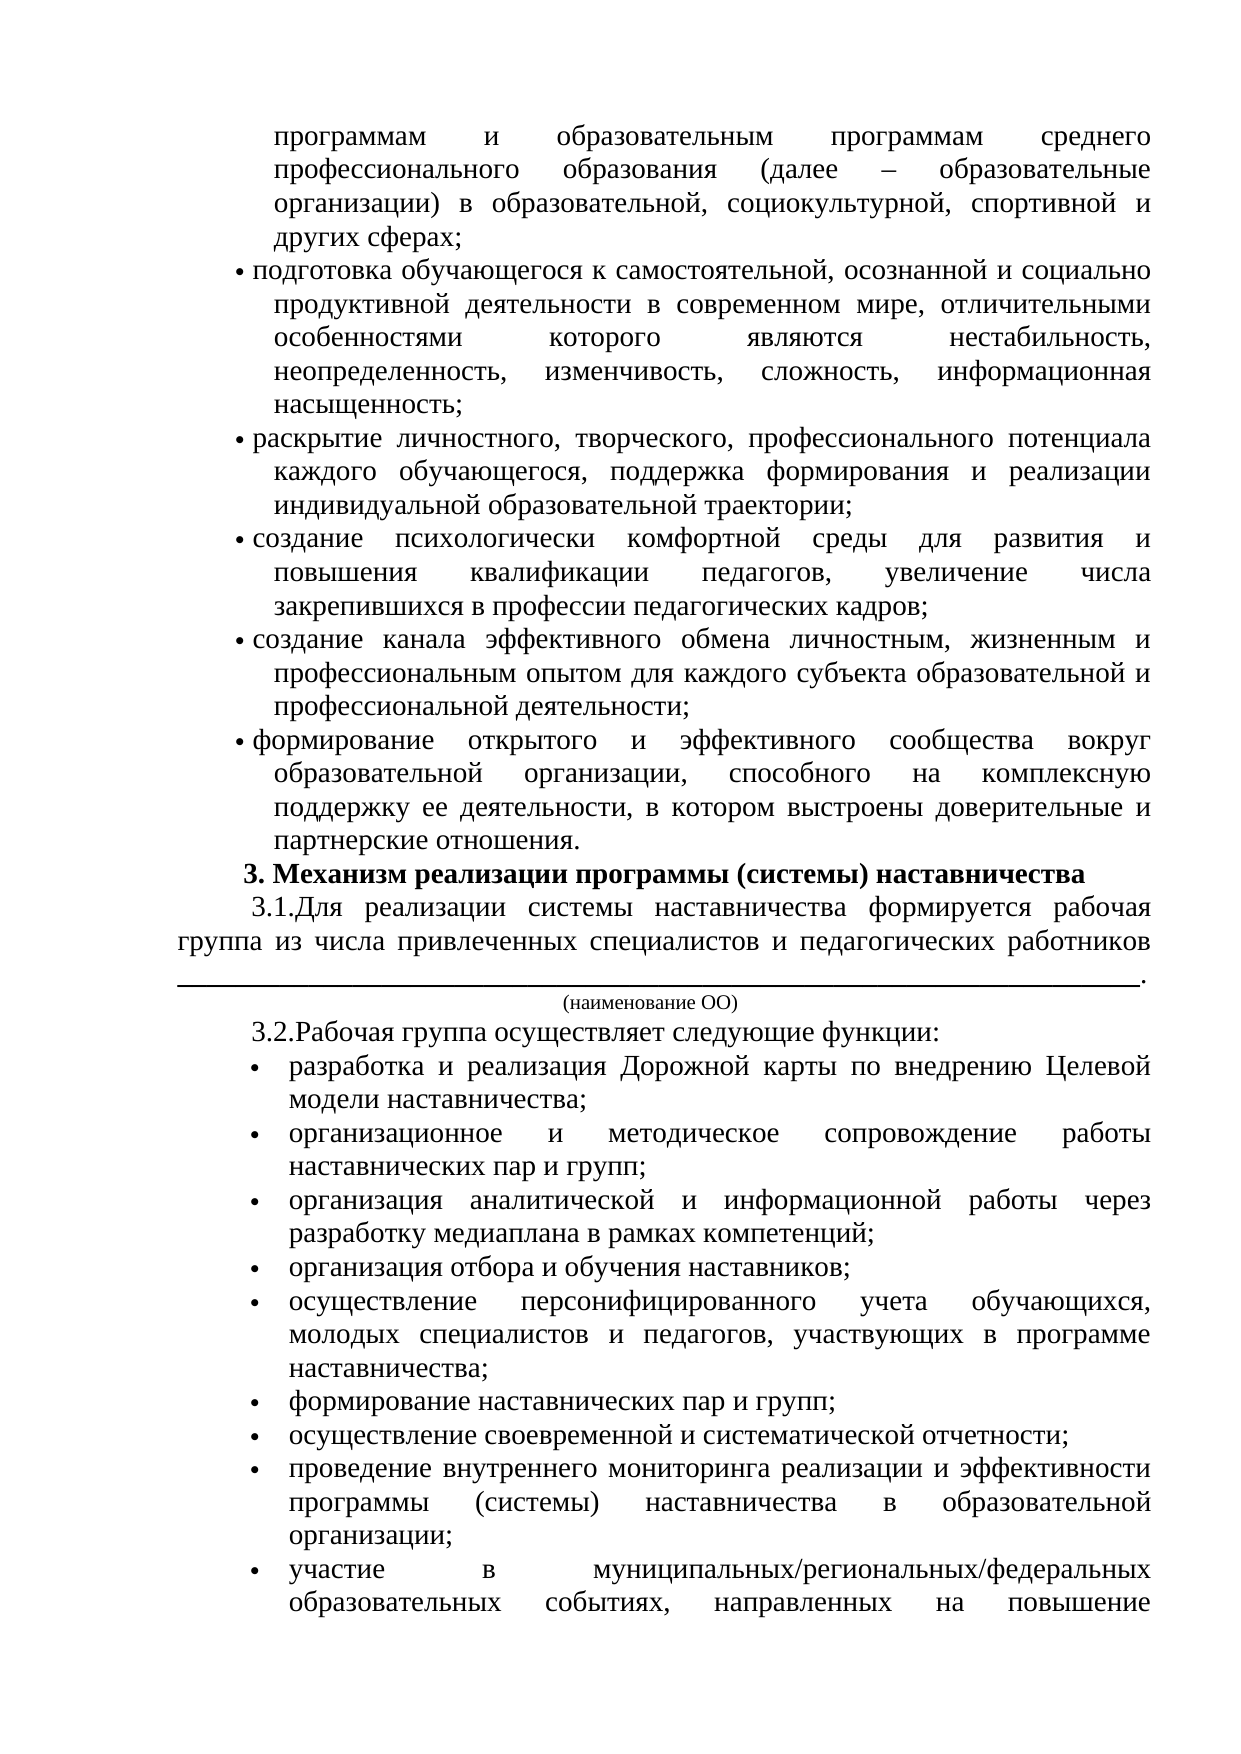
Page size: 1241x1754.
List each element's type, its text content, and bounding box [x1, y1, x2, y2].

list организационное и методическое сопровождение работы наставнических пар и групп; [251, 1115, 1152, 1182]
list организация аналитической и информационной работы через разработку медиаплана в рамках компетенций; [251, 1182, 1152, 1249]
list осуществление своевременной и систематической отчетности; [251, 1417, 1152, 1450]
text 3. Механизм реализации программы (системы) наставничества [177, 856, 1152, 889]
list создание психологически комфортной среды для развития и повышения квалификации педагогов, увеличение числа закрепившихся в профессии педагогических кадров; [236, 521, 1152, 621]
list создание канала эффективного обмена личностным, жизненным и профессиональным опытом для каждого субъекта образовательной и профессиональной деятельности; [236, 621, 1152, 722]
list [236, 118, 1152, 252]
list формирование открытого и эффективного сообщества вокруг образовательной организации, способного на комплексную поддержку ее деятельности, в котором выстроены доверительные и партнерские отношения. [236, 722, 1152, 856]
list подготовка обучающегося к самостоятельной, осознанной и социально продуктивной деятельности в современном мире, отличительными особенностями которого являются нестабильность, неопределенность, изменчивость, сложность, информационная насыщенность; [236, 252, 1152, 420]
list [251, 1551, 1152, 1618]
list формирование наставнических пар и групп; [251, 1383, 1152, 1417]
text (наименование ОО) [177, 990, 1152, 1014]
list проведение внутреннего мониторинга реализации и эффективности программы (системы) наставничества в образовательной организации; [251, 1450, 1152, 1551]
list организация отбора и обучения наставников; [251, 1249, 1152, 1283]
list раскрытие личностного, творческого, профессионального потенциала каждого обучающегося, поддержка формирования и реализации индивидуальной образовательной траектории; [236, 420, 1152, 521]
text 3.2.Рабочая группа осуществляет следующие функции: [177, 1014, 1152, 1048]
list разработка и реализация Дорожной карты по внедрению Целевой модели наставничества; [251, 1048, 1152, 1115]
text 3.1.Для реализации системы наставничества формируется рабочая группа из числа привлеченных специалистов и педагогических работников __________________________________________________________________. [177, 889, 1152, 990]
list осуществление персонифицированного учета обучающихся, молодых специалистов и педагогов, участвующих в программе наставничества; [251, 1283, 1152, 1383]
